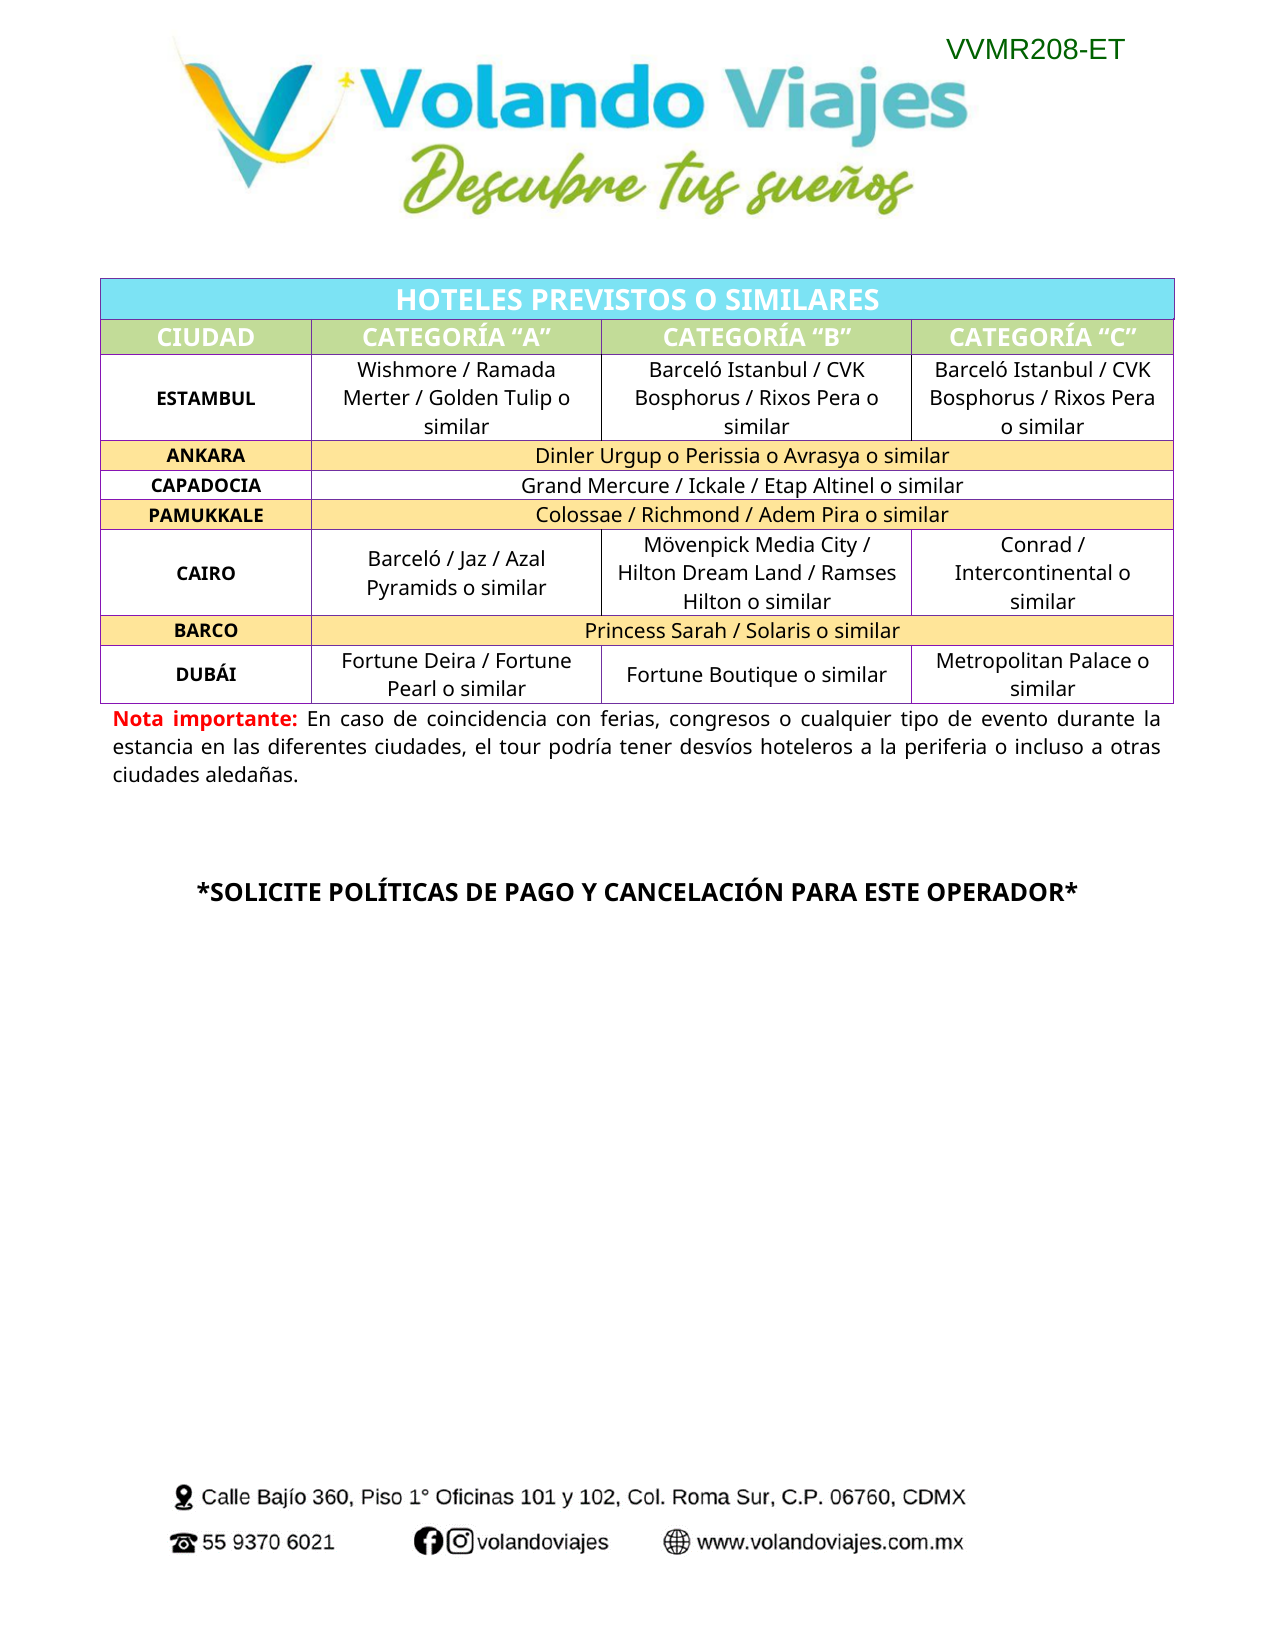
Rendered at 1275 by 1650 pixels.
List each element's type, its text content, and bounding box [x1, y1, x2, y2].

table_cell CATEGORÍA “C” [912, 320, 1173, 354]
table_cell ANKARA [101, 441, 311, 470]
table_cell Barceló / Jaz / Azal Pyramids o similar [312, 530, 601, 615]
table_cell ESTAMBUL [101, 355, 311, 440]
table_cell BARCO [101, 616, 311, 645]
table_cell Metropolitan Palace o similar [912, 646, 1173, 703]
table_header HOTELES PREVISTOS O SIMILARES [101, 279, 1174, 319]
table_cell CATEGORÍA “A” [312, 320, 601, 354]
table_cell Fortune Deira / Fortune Pearl o similar [312, 646, 601, 703]
table_cell Dinler Urgup o Perissia o Avrasya o similar [312, 441, 1173, 470]
table_cell Barceló Istanbul / CVK Bosphorus / Rixos Pera o similar [912, 355, 1173, 440]
table_cell Mövenpick Media City / Hilton Dream Land / Ramses Hilton o similar [602, 530, 911, 615]
table_cell CATEGORÍA “B” [602, 320, 911, 354]
table_cell Colossae / Richmond / Adem Pira o similar [312, 500, 1173, 529]
picture [112, 1460, 1034, 1577]
table_cell CIUDAD [101, 320, 311, 354]
table_cell Grand Mercure / Ickale / Etap Altinel o similar [312, 471, 1173, 499]
table_cell PAMUKKALE [101, 500, 311, 529]
text Nota importante: En caso de coincidencia con ferias, congresos o cualquier tipo de evento durante la estancia en las diferentes ciudades, el tour podría tener desvíos hoteleros a la periferia o incluso a otras ciudades aledañas. [112, 704, 1162, 789]
table_cell Conrad / Intercontinental o similar [912, 530, 1173, 615]
table_cell Barceló Istanbul / CVK Bosphorus / Rixos Pera o similar [602, 355, 911, 440]
table_cell CAPADOCIA [101, 471, 311, 499]
text *SOLICITE POLÍTICAS DE PAGO Y CANCELACIÓN PARA ESTE OPERADOR* [112, 874, 1162, 908]
table_cell DUBÁI [101, 646, 311, 703]
picture [164, 17, 985, 222]
table_cell Wishmore / Ramada Merter / Golden Tulip o similar [312, 355, 601, 440]
table_cell CAIRO [101, 530, 311, 615]
table_cell Fortune Boutique o similar [602, 646, 911, 703]
table_cell Princess Sarah / Solaris o similar [312, 616, 1173, 645]
